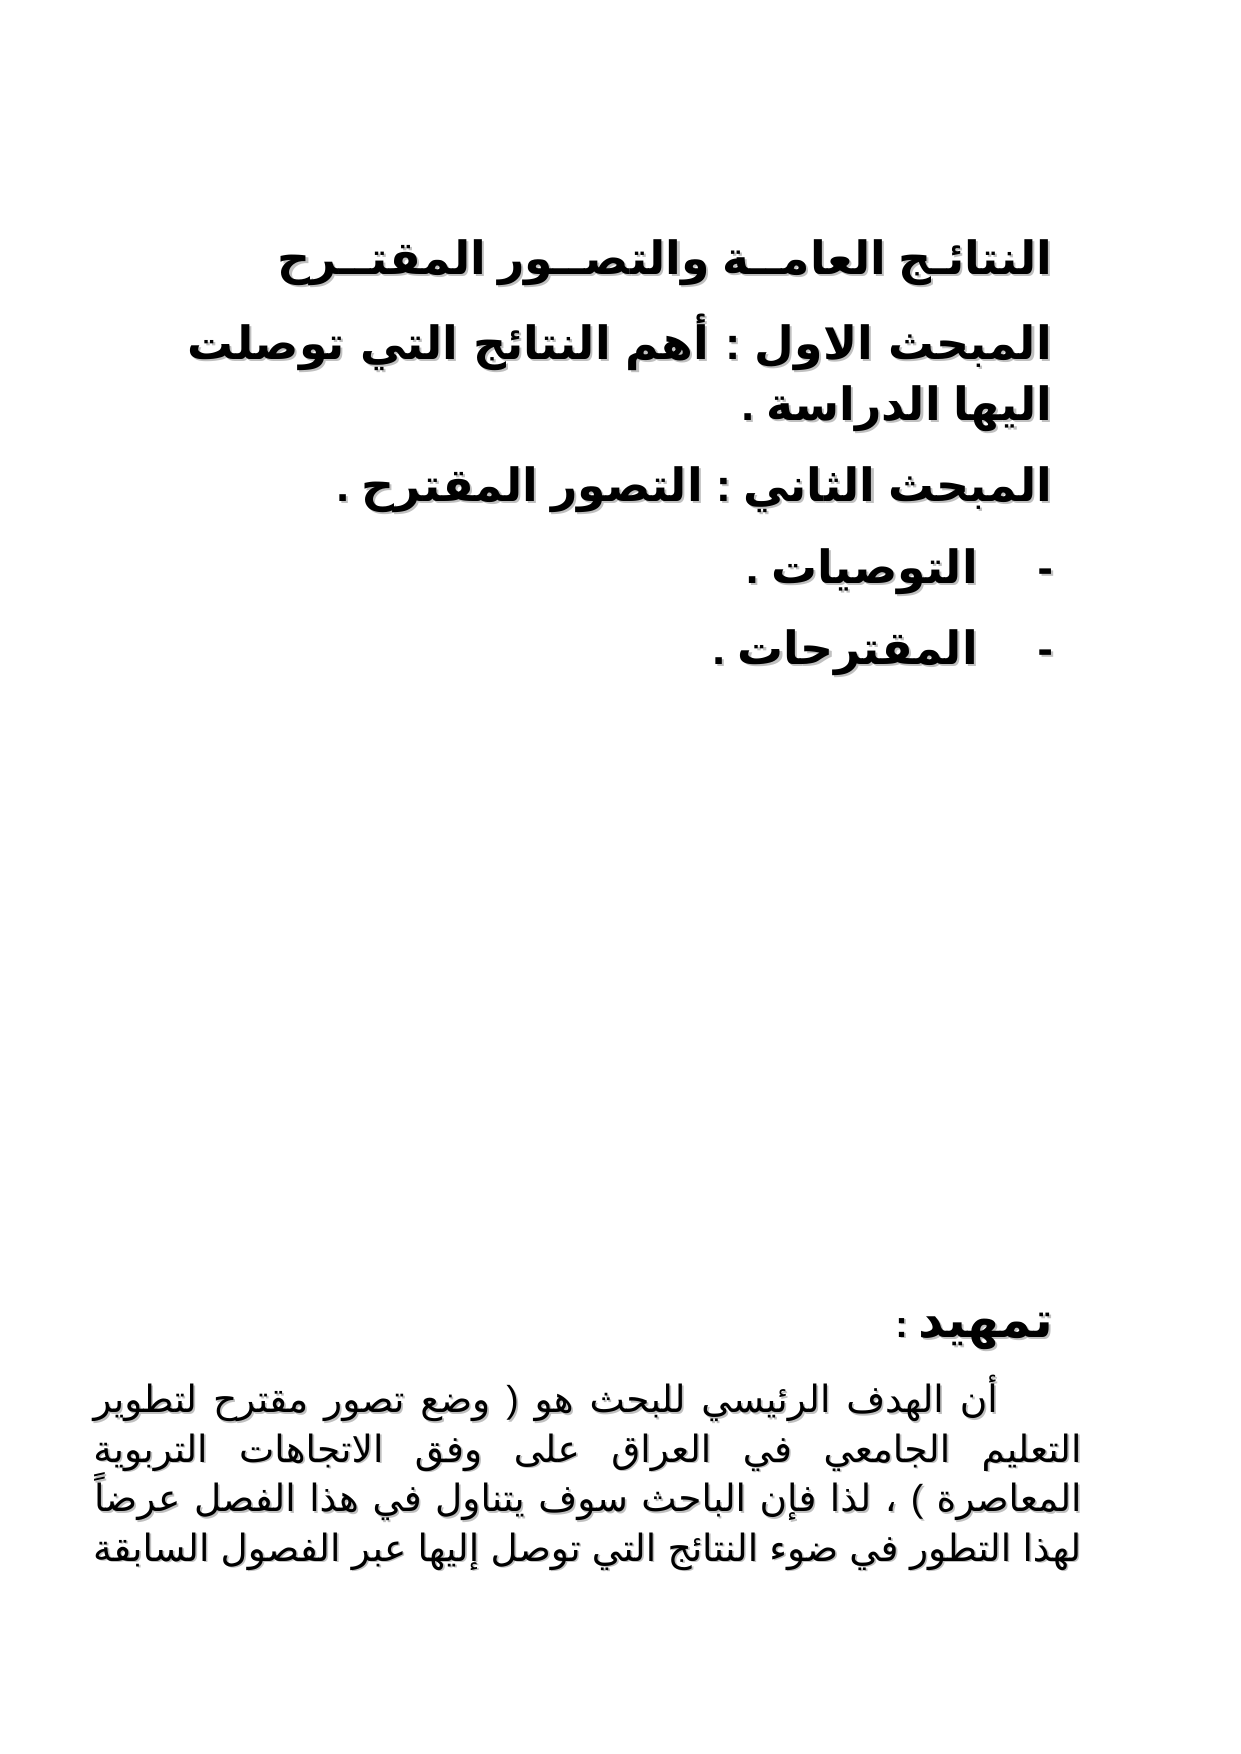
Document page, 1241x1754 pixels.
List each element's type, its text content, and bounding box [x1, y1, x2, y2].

text تمهيد : [187, 1290, 1053, 1348]
text المبحث الثاني : التصور المقترح . [187, 459, 1053, 511]
text النتائـج العامــة والتصــور المقتــرح [187, 231, 1053, 284]
text المبحث الاول : أهم النتائج التي توصلت اليها الدراسة . [187, 317, 1053, 430]
text - المقترحات . [187, 621, 1053, 674]
text - التوصيات . [187, 540, 1053, 593]
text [93, 1377, 1082, 1569]
